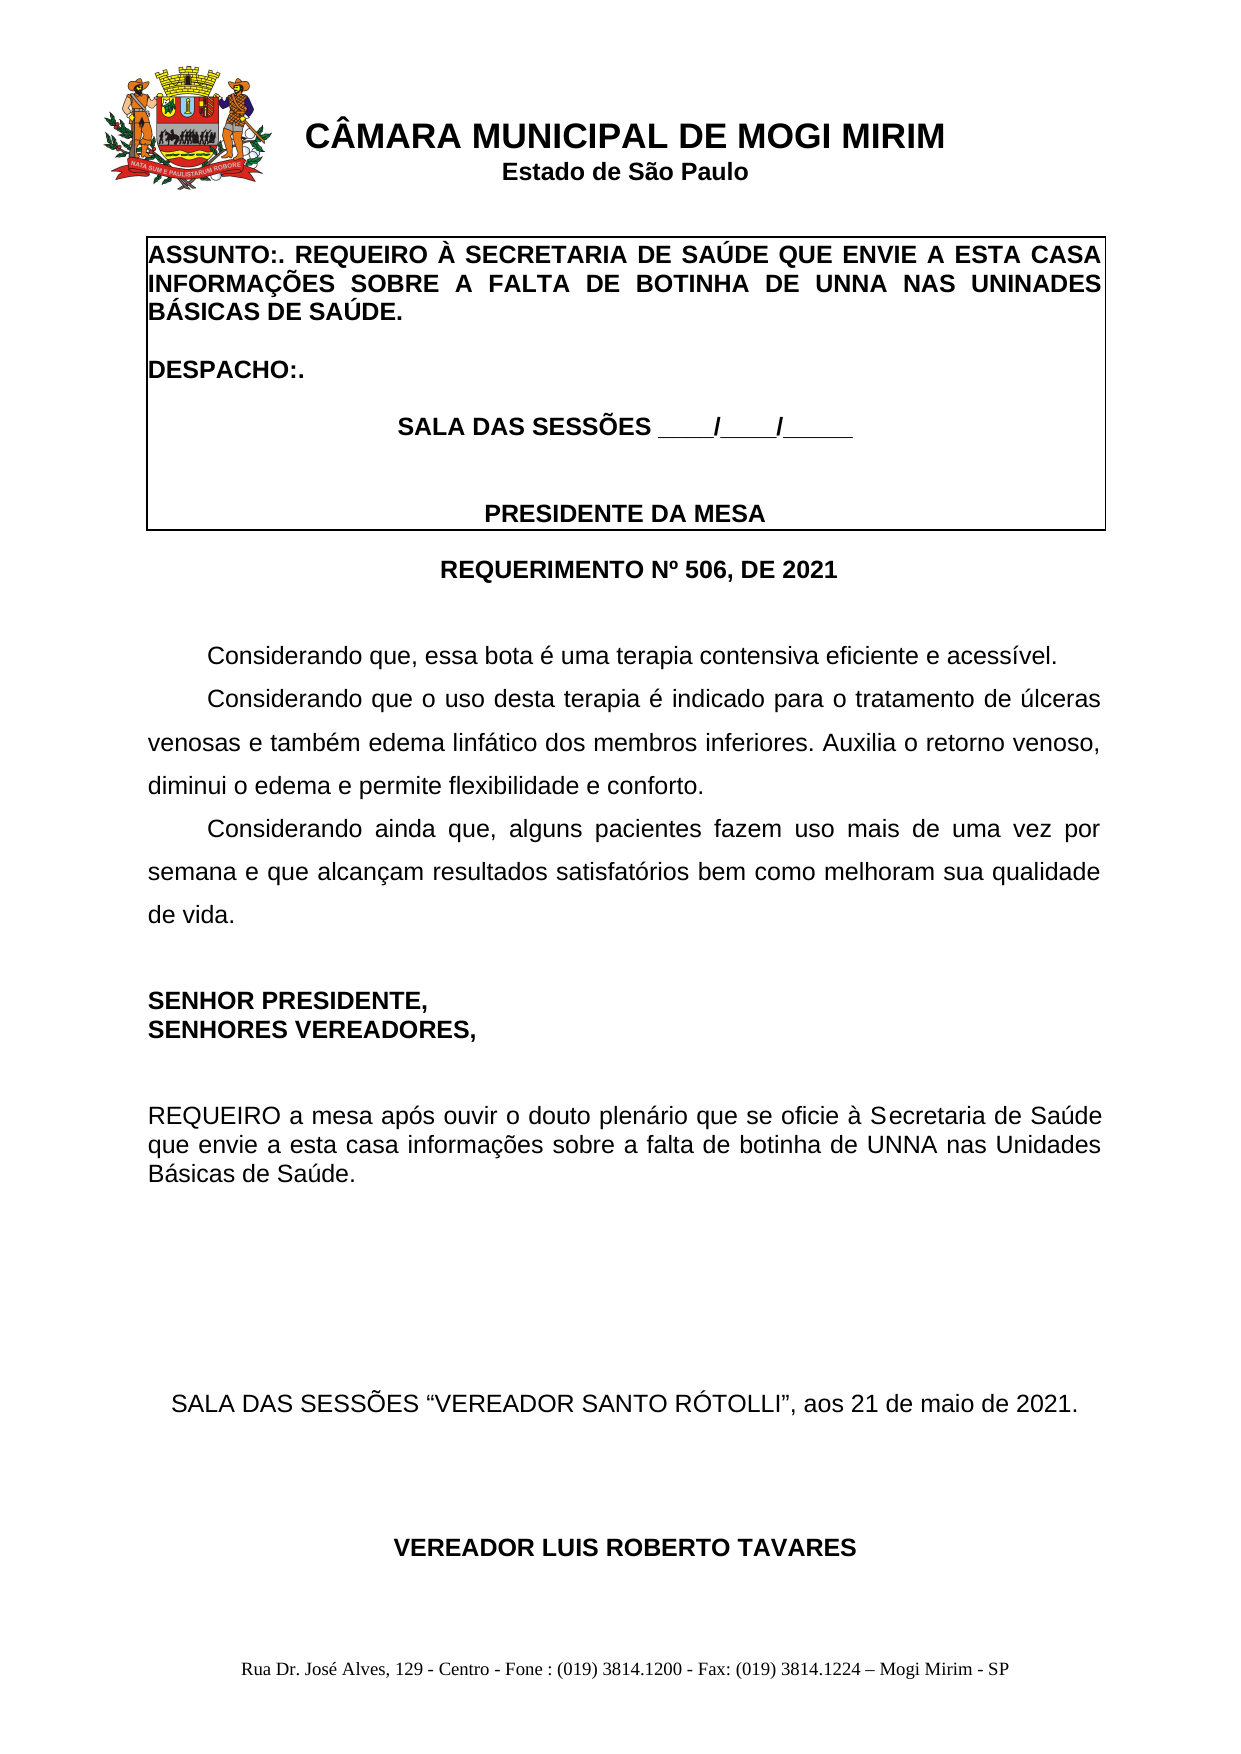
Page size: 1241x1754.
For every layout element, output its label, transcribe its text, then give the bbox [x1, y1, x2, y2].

list Considerando ainda que, alguns pacientes fazem uso mais de uma vez por semana e que alcançam resultados satisfatórios bem como melhoram sua qualidade de vida. [148, 814, 1103, 929]
text SENHORES VEREADORES, [148, 1015, 1103, 1044]
text ASSUNTO:. REQUEIRO À SECRETARIA DE SAÚDE QUE ENVIE A ESTA CASA INFORMAÇÕES SOBRE A FALTA DE BOTINHA DE UNNA NAS UNINADES BÁSICAS DE SAÚDE. [148, 238, 1105, 326]
text REQUEIRO a mesa após ouvir o douto plenário que se oficie à Secretaria de Saúde que envie a esta casa informações sobre a falta de botinha de UNNA nas Unidades Básicas de Saúde. [148, 1101, 1103, 1188]
text PRESIDENTE DA MESA [148, 495, 1105, 529]
text REQUERIMENTO Nº 506, DE 2021 [148, 555, 1103, 584]
text VEREADOR LUIS ROBERTO TAVARES [148, 1533, 1103, 1561]
text SALA DAS SESSÕES ____/____/_____ [148, 412, 1103, 441]
list Considerando que, essa bota é uma terapia contensiva eficiente e acessível. [185, 641, 1103, 670]
text DESPACHO:. [148, 355, 1103, 384]
picture [102, 66, 273, 190]
text SENHOR PRESIDENTE, [148, 986, 1103, 1015]
text SALA DAS SESSÕES “VEREADOR SANTO RÓTOLLI”, aos 21 de maio de 2021. [148, 1389, 1103, 1418]
list Considerando que o uso desta terapia é indicado para o tratamento de úlceras venosas e também edema linfático dos membros inferiores. Auxilia o retorno venoso, diminui o edema e permite flexibilidade e conforto. [148, 684, 1103, 799]
